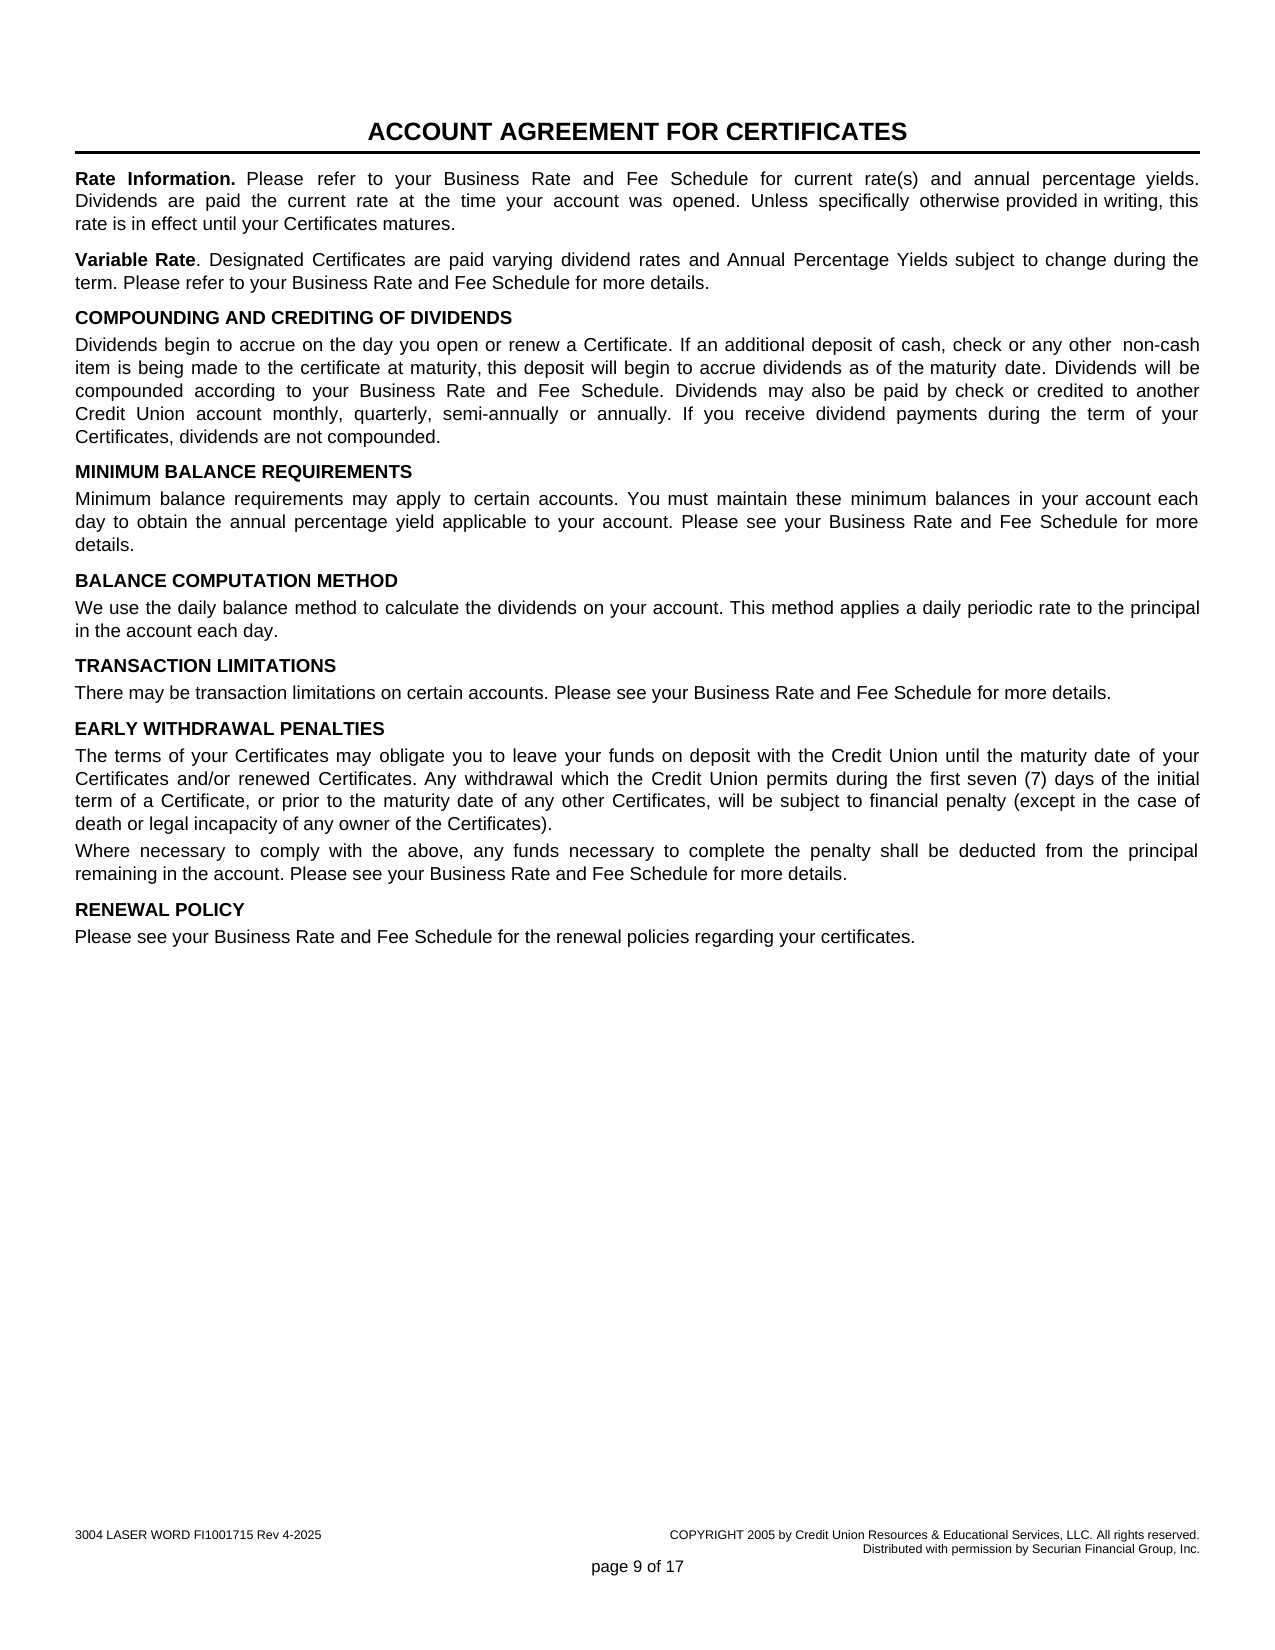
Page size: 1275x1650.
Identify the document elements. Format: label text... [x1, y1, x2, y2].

text Dividends begin to accrue on the day you open or renew a Certificate. If an additional deposit of cash, check or any other non-cash item is being made to the certificate at maturity, this deposit will begin to accrue dividends as of the maturity date. Dividends will be compounded according to your Business Rate and Fee Schedule. Dividends may also be paid by check or credited to another Credit Union account monthly, quarterly, semi-annually or annually. If you receive dividend payments during the term of your Certificates, dividends are not compounded. [75, 333, 1200, 448]
text Variable Rate. Designated Certificates are paid varying dividend rates and Annual Percentage Yields subject to change during the term. Please refer to your Business Rate and Fee Schedule for more details. [75, 248, 1200, 294]
text The terms of your Certificates may obligate you to leave your funds on deposit with the Credit Union until the maturity date of your Certificates and/or renewed Certificates. Any withdrawal which the Credit Union permits during the first seven (7) days of the initial term of a Certificate, or prior to the maturity date of any other Certificates, will be subject to financial penalty (except in the case of death or legal incapacity of any owner of the Certificates). [75, 744, 1200, 835]
text Where necessary to comply with the above, any funds necessary to complete the penalty shall be deducted from the principal remaining in the account. Please see your Business Rate and Fee Schedule for more details. [75, 839, 1200, 885]
text RENEWAL POLICY [75, 898, 1200, 921]
text COMPOUNDING AND CREDITING OF DIVIDENDS [75, 306, 1200, 329]
text We use the daily balance method to calculate the dividends on your account. This method applies a daily periodic rate to the principal in the account each day. [75, 596, 1200, 642]
text MINIMUM BALANCE REQUIREMENTS [75, 460, 1200, 483]
text Minimum balance requirements may apply to certain accounts. You must maintain these minimum balances in your account each day to obtain the annual percentage yield applicable to your account. Please see your Business Rate and Fee Schedule for more details. [75, 487, 1200, 556]
table_header ACCOUNT AGREEMENT FOR CERTIFICATES [75, 113, 1200, 151]
text There may be transaction limitations on certain accounts. Please see your Business Rate and Fee Schedule for more details. [74, 681, 1200, 704]
text BALANCE COMPUTATION METHOD [75, 569, 1200, 592]
text Please see your Business Rate and Fee Schedule for the renewal policies regarding your certificates. [74, 925, 1200, 948]
text TRANSACTION LIMITATIONS [75, 654, 1200, 677]
text EARLY WITHDRAWAL PENALTIES [74, 717, 1200, 739]
text Rate Information. Please refer to your Business Rate and Fee Schedule for current rate(s) and annual percentage yields. Dividends are paid the current rate at the time your account was opened. Unless specifically otherwise provided in writing, this rate is in effect until your Certificates matures. [75, 167, 1200, 235]
